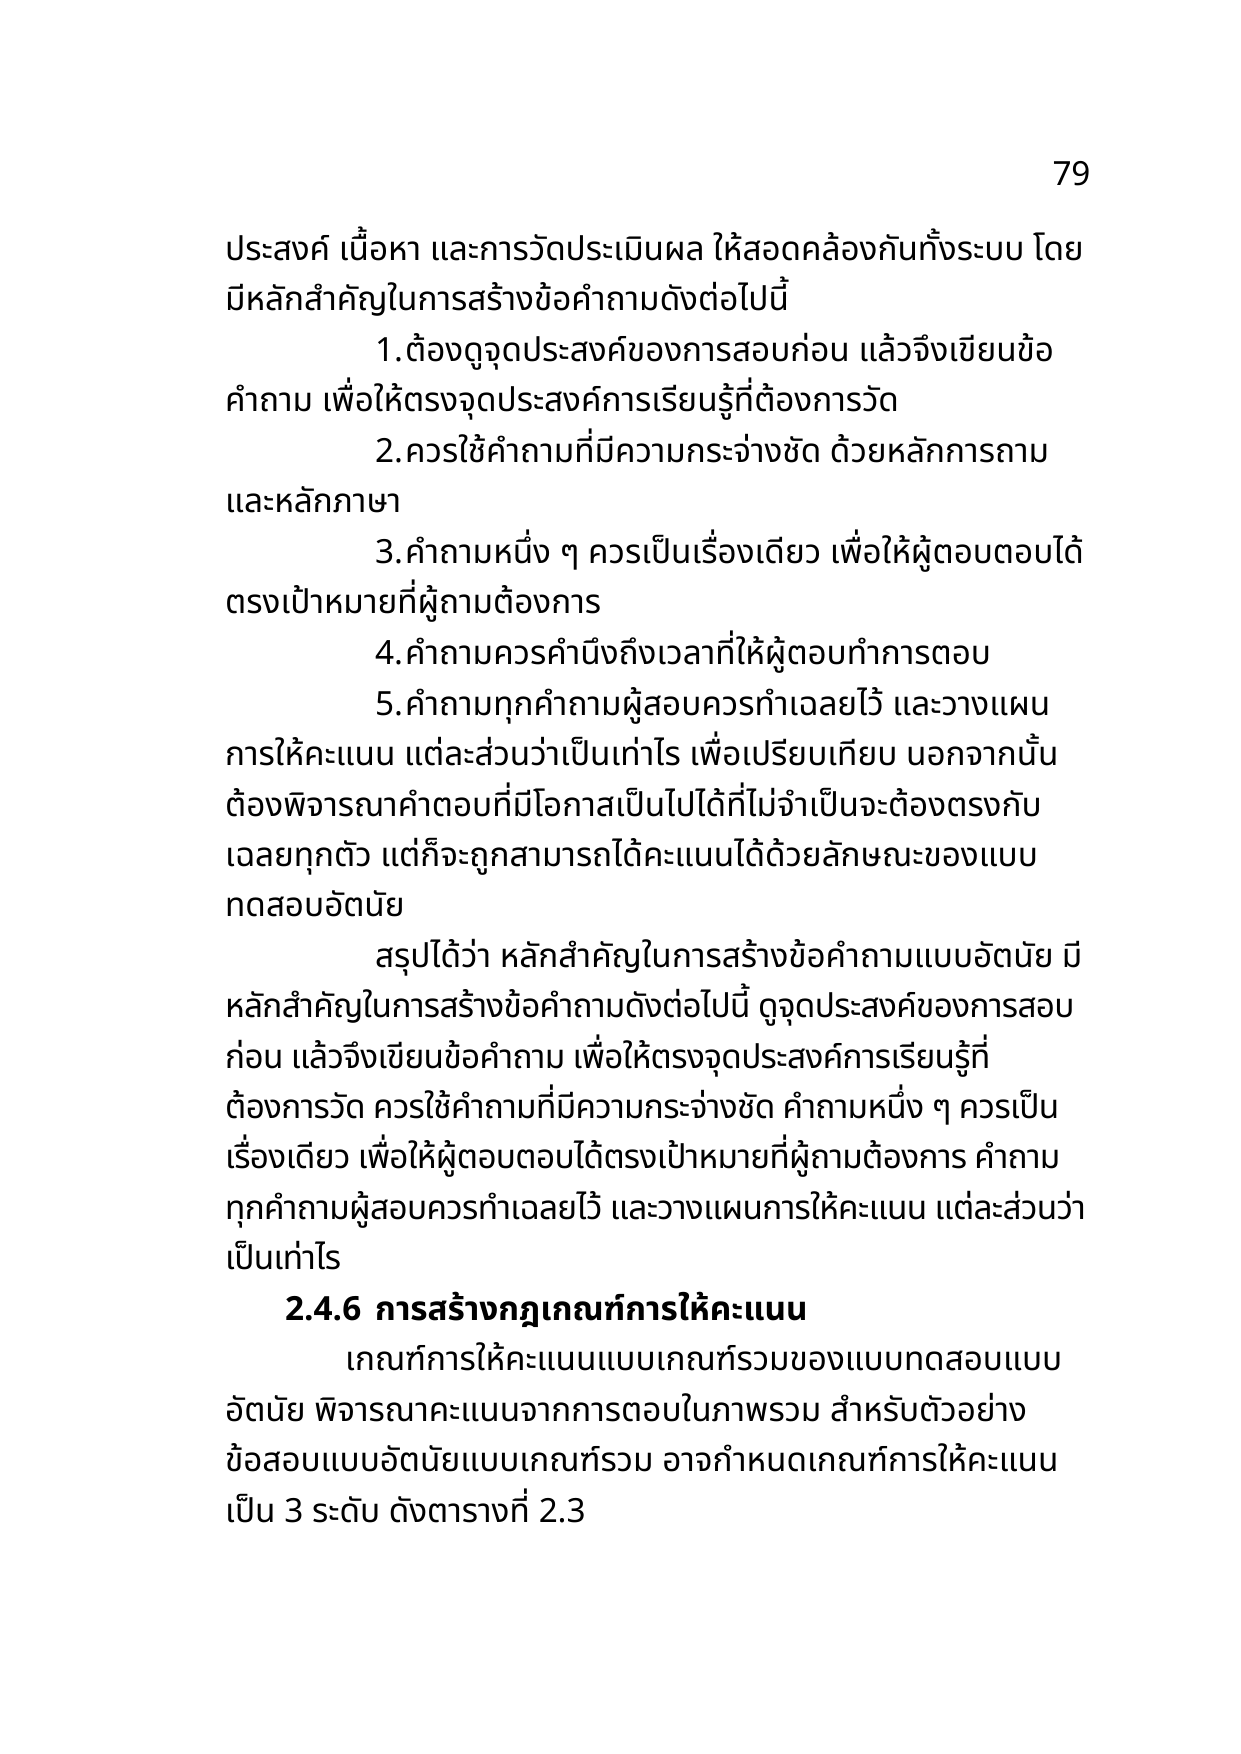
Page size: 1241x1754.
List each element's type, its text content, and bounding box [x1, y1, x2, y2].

text 2. ควรใช้คำถามที่มีความกระจ่างชัด ด้วยหลักการถามและหลักภาษา [225, 427, 1090, 528]
text 2.4.6 การสร้างกฎเกณฑ์การให้คะแนน [225, 1285, 1090, 1335]
text 3. คำถามหนึ่ง ๆ ควรเป็นเรื่องเดียว เพื่อให้ผู้ตอบตอบได้ตรงเป้าหมายที่ผู้ถามต้องการ [225, 528, 1090, 629]
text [225, 225, 1090, 326]
text 5. คำถามทุกคำถามผู้สอบควรทำเฉลยไว้ และวางแผนการให้คะแนน แต่ละส่วนว่าเป็นเท่าไร เพื่อเปรียบเทียบ นอกจากนั้นต้องพิจารณาคำตอบที่มีโอกาสเป็นไปได้ที่ไม่จำเป็นจะต้องตรงกับเฉลยทุกตัว แต่ก็จะถูกสามารถได้คะแนนได้ด้วยลักษณะของแบบทดสอบอัตนัย [225, 679, 1090, 932]
text เกณฑ์การให้คะแนนแบบเกณฑ์รวมของแบบทดสอบแบบอัตนัย พิจารณาคะแนนจากการตอบในภาพรวม สำหรับตัวอย่างข้อสอบแบบอัตนัยแบบเกณฑ์รวม อาจกำหนดเกณฑ์การให้คะแนนเป็น 3 ระดับ ดังตารางที่ 2.3 [225, 1335, 1090, 1537]
text 1. ต้องดูจุดประสงค์ของการสอบก่อน แล้วจึงเขียนข้อคำถาม เพื่อให้ตรงจุดประสงค์การเรียนรู้ที่ต้องการวัด [225, 326, 1090, 427]
text สรุปได้ว่า หลักสำคัญในการสร้างข้อคำถามแบบอัตนัย มีหลักสำคัญในการสร้างข้อคำถามดังต่อไปนี้ ดูจุดประสงค์ของการสอบก่อน แล้วจึงเขียนข้อคำถาม เพื่อให้ตรงจุดประสงค์การเรียนรู้ที่ต้องการวัด ควรใช้คำถามที่มีความกระจ่างชัด คำถามหนึ่ง ๆ ควรเป็นเรื่องเดียว เพื่อให้ผู้ตอบตอบได้ตรงเป้าหมายที่ผู้ถามต้องการ คำถามทุกคำถามผู้สอบควรทำเฉลยไว้ และวางแผนการให้คะแนน แต่ละส่วนว่าเป็นเท่าไร [225, 932, 1090, 1285]
text 4. คำถามควรคำนึงถึงเวลาที่ให้ผู้ตอบทำการตอบ [225, 629, 1090, 679]
